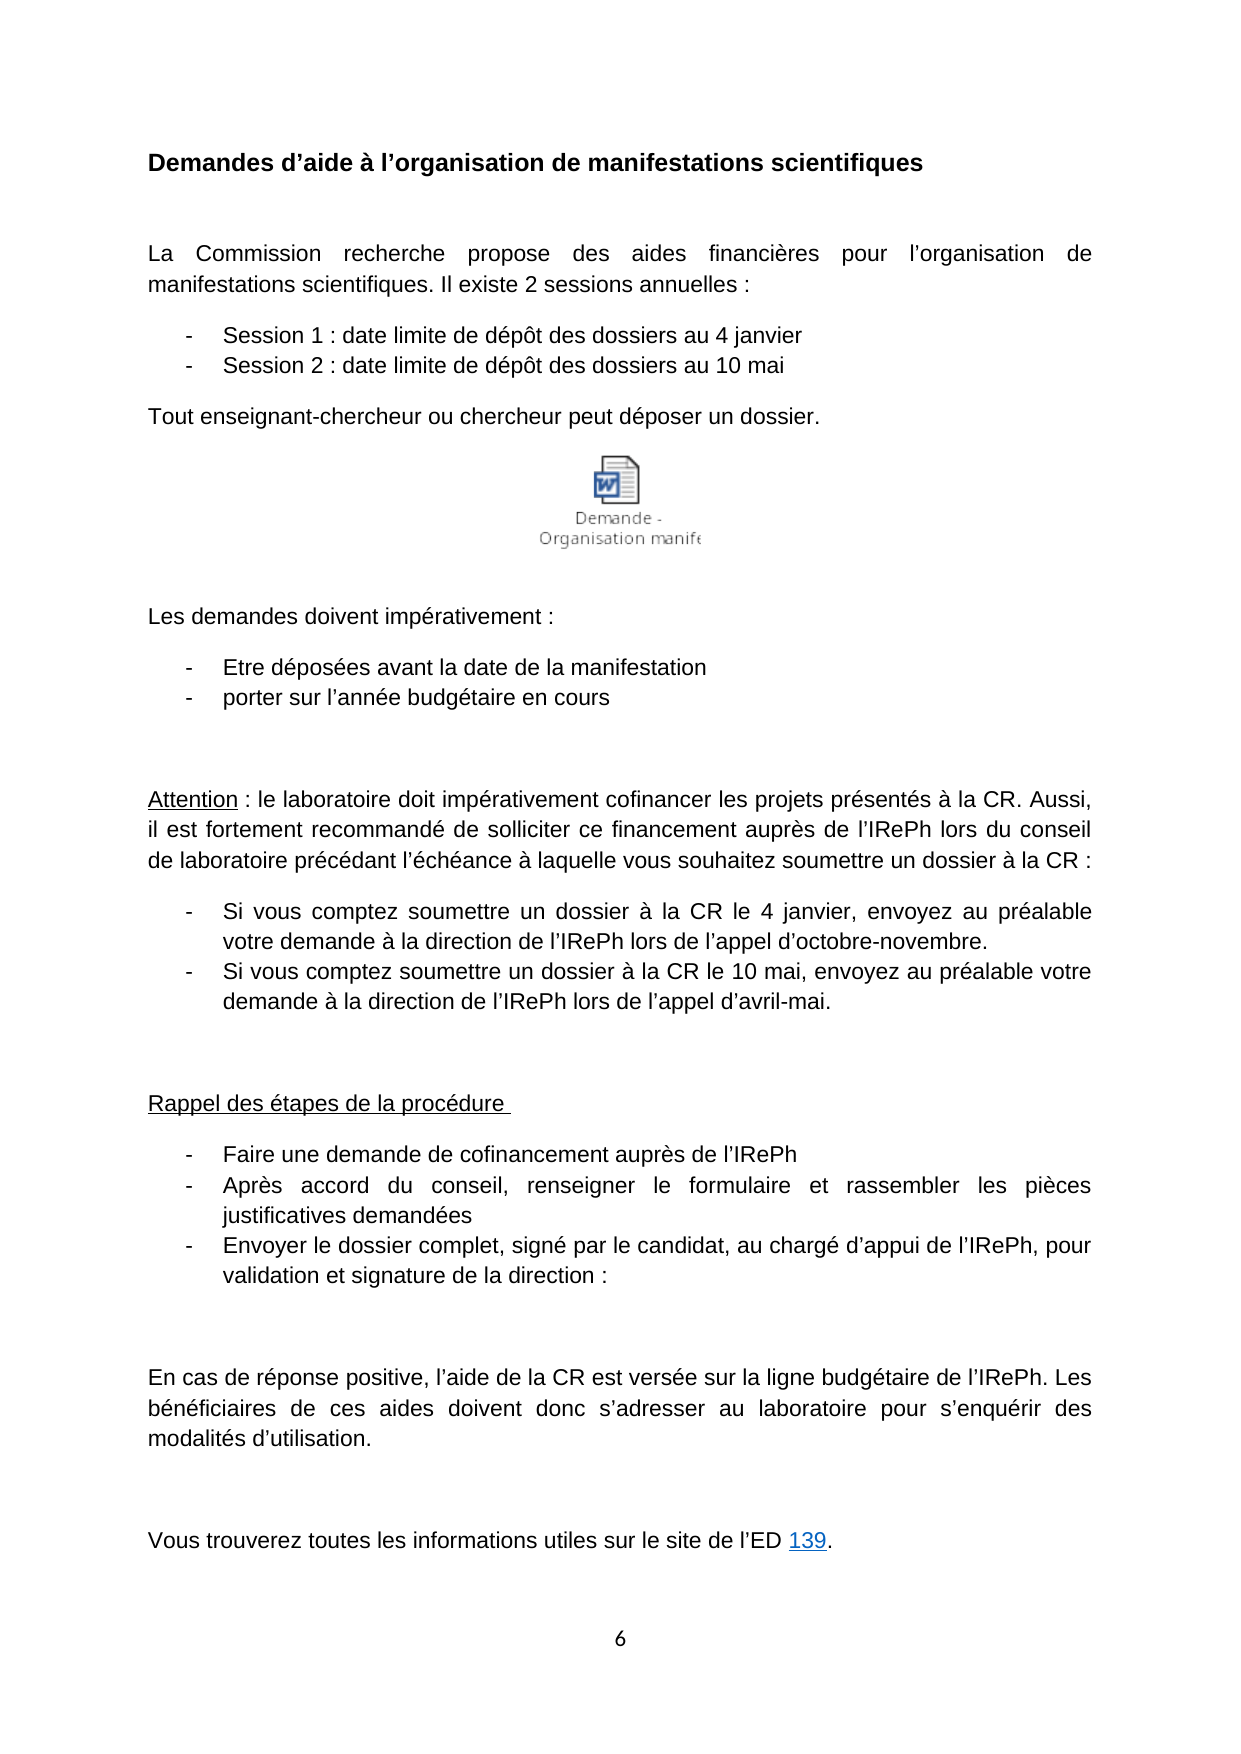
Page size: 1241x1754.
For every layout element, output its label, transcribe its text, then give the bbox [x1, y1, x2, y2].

text Demandes d’aide à l’organisation de manifestations scientifiques [148, 148, 1093, 176]
list Après accord du conseil, renseigner le formulaire et rassembler les pièces justificatives demandées [185, 1172, 1093, 1228]
text Attention : le laboratoire doit impérativement cofinancer les projets présentés à la CR. Aussi, il est fortement recommandé de solliciter ce financement auprès de l’IRePh lors du conseil de laboratoire précédant l’échéance à laquelle vous souhaitez soumettre un dossier à la CR : [148, 786, 1093, 873]
list Faire une demande de cofinancement auprès de l’IRePh [185, 1141, 1093, 1168]
list Session 1 : date limite de dépôt des dossiers au 4 janvier [185, 322, 1093, 348]
list Etre déposées avant la date de la manifestation [185, 654, 1093, 680]
list Session 2 : date limite de dépôt des dossiers au 10 mai [185, 352, 1093, 378]
text Rappel des étapes de la procédure [148, 1090, 1093, 1117]
list porter sur l’année budgétaire en cours [185, 684, 1093, 711]
list Si vous comptez soumettre un dossier à la CR le 4 janvier, envoyez au préalable votre demande à la direction de l’IRePh lors de l’appel d’octobre-novembre. [185, 898, 1093, 954]
text Vous trouverez toutes les informations utiles sur le site de l’ED 139. [148, 1527, 1093, 1553]
list Si vous comptez soumettre un dossier à la CR le 10 mai, envoyez au préalable votre demande à la direction de l’IRePh lors de l’appel d’avril-mai. [185, 958, 1093, 1015]
list Envoyer le dossier complet, signé par le candidat, au chargé d’appui de l’IRePh, pour validation et signature de la direction : [185, 1232, 1093, 1289]
text Les demandes doivent impérativement : [148, 603, 1093, 629]
text Tout enseignant-chercheur ou chercheur peut déposer un dossier. [148, 403, 1093, 429]
text En cas de réponse positive, l’aide de la CR est versée sur la ligne budgétaire de l’IRePh. Les bénéficiaires de ces aides doivent donc s’adresser au laboratoire pour s’enquérir des modalités d’utilisation. [148, 1364, 1093, 1451]
text La Commission recherche propose des aides financières pour l’organisation de manifestations scientifiques. Il existe 2 sessions annuelles : [148, 240, 1093, 297]
